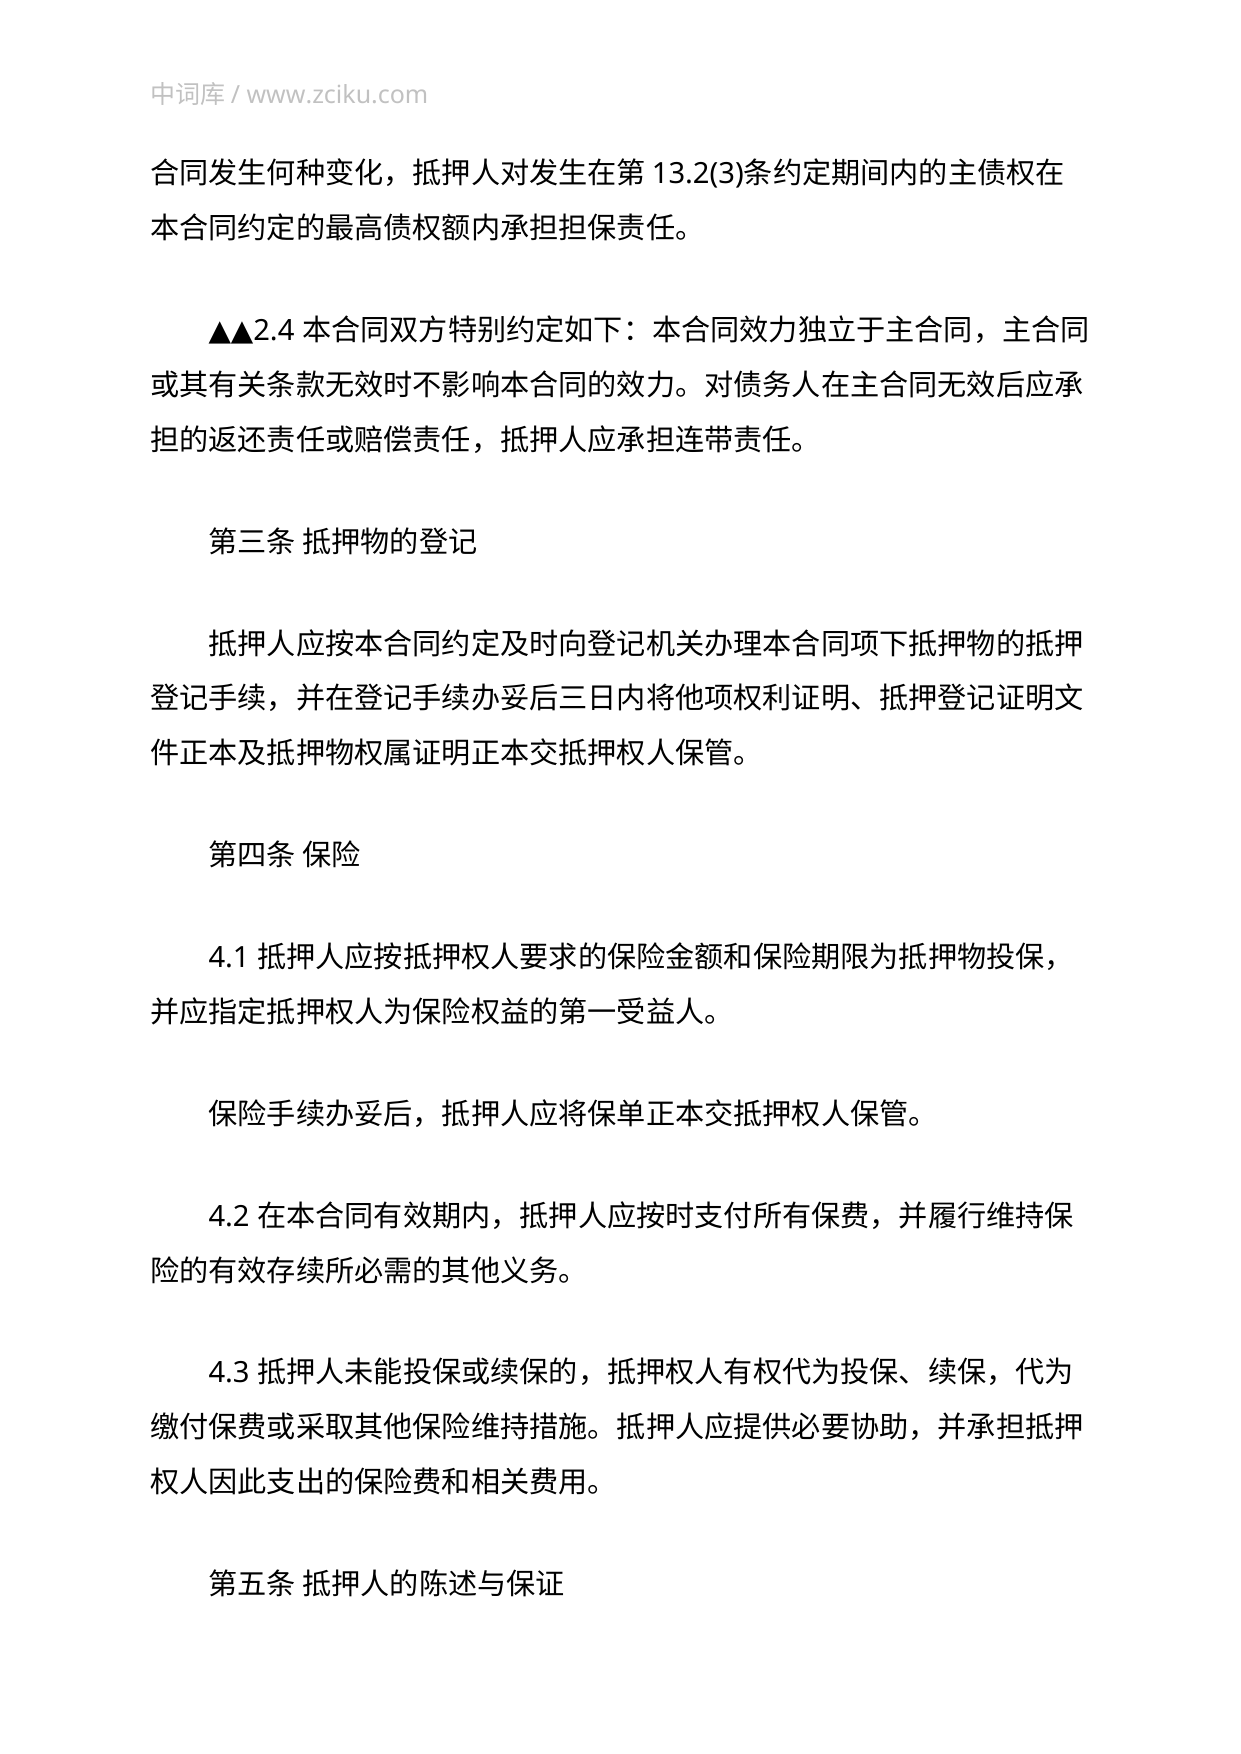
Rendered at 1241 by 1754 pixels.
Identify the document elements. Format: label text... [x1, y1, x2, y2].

text 第五条 抵押人的陈述与保证 [150, 1561, 1090, 1603]
text 4.2 在本合同有效期内，抵押人应按时支付所有保费，并履行维持保险的有效存续所必需的其他义务。 [150, 1192, 1090, 1289]
text ▲▲2.4 本合同双方特别约定如下：本合同效力独立于主合同，主合同或其有关条款无效时不影响本合同的效力。对债务人在主合同无效后应承担的返还责任或赔偿责任，抵押人应承担连带责任。 [150, 307, 1090, 459]
text 保险手续办妥后，抵押人应将保单正本交抵押权人保管。 [150, 1090, 1090, 1133]
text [150, 150, 1090, 247]
text 4.3 抵押人未能投保或续保的，抵押权人有权代为投保、续保，代为缴付保费或采取其他保险维持措施。抵押人应提供必要协助，并承担抵押权人因此支出的保险费和相关费用。 [150, 1349, 1090, 1501]
text 抵押人应按本合同约定及时向登记机关办理本合同项下抵押物的抵押登记手续，并在登记手续办妥后三日内将他项权利证明、抵押登记证明文件正本及抵押物权属证明正本交抵押权人保管。 [150, 620, 1090, 772]
text 第三条 抵押物的登记 [150, 518, 1090, 561]
text 第四条 保险 [150, 832, 1090, 874]
text 4.1 抵押人应按抵押权人要求的保险金额和保险期限为抵押物投保，并应指定抵押权人为保险权益的第一受益人。 [150, 933, 1090, 1031]
